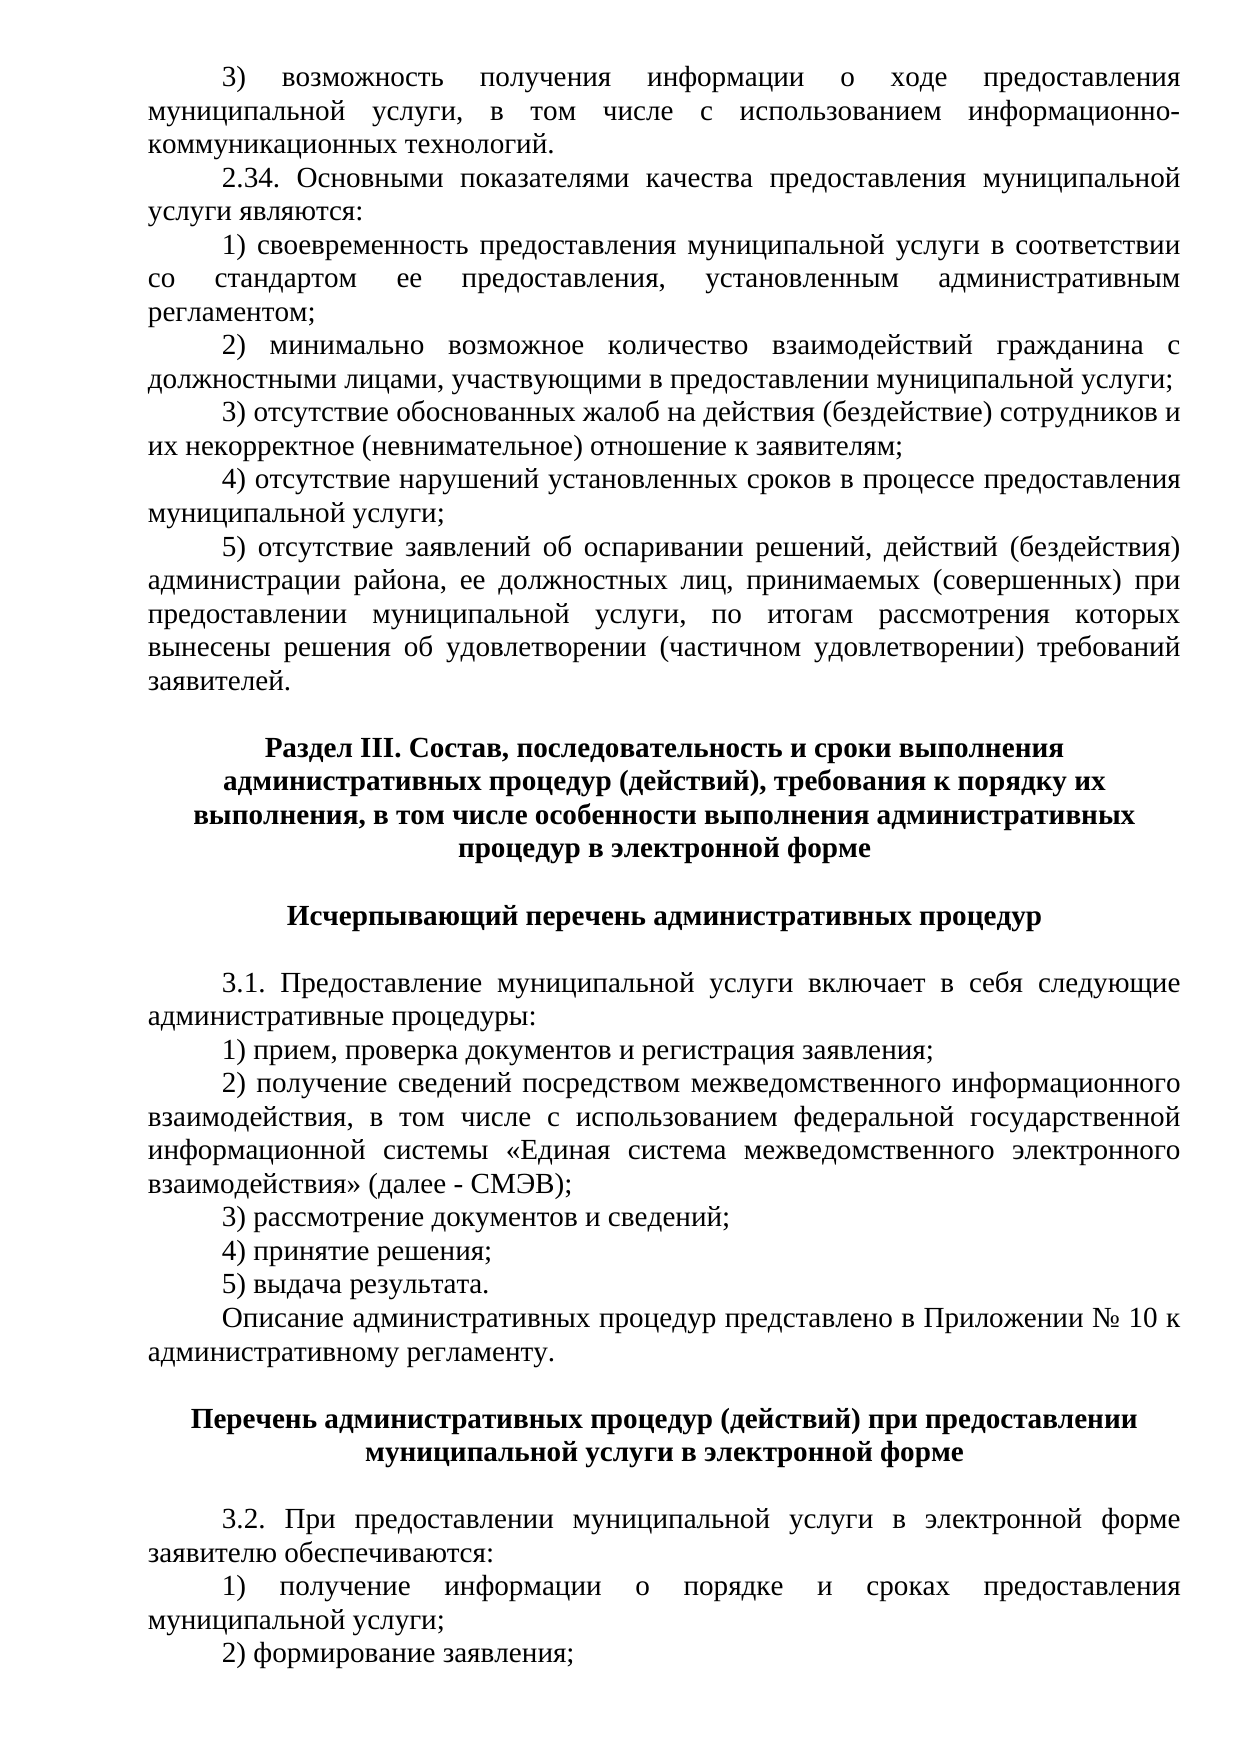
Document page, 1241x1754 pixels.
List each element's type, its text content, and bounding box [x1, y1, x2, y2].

text 3.1. Предоставление муниципальной услуги включает в себя следующие административные процедуры: [148, 965, 1181, 1032]
text 1) прием, проверка документов и регистрация заявления; [148, 1032, 1181, 1065]
text 4) отсутствие нарушений установленных сроков в процессе предоставления муниципальной услуги; [148, 462, 1181, 529]
text 2) формирование заявления; [148, 1636, 1181, 1669]
text 4) принятие решения; [148, 1233, 1181, 1267]
text Исчерпывающий перечень административных процедур [148, 898, 1181, 931]
text 1) получение информации о порядке и сроках предоставления муниципальной услуги; [148, 1568, 1181, 1636]
text 3) возможность получения информации о ходе предоставления муниципальной услуги, в том числе с использованием информационно-коммуникационных технологий. [148, 59, 1181, 160]
text 5) выдача результата. [148, 1267, 1181, 1300]
text Описание административных процедур представлено в Приложении № 10 к административному регламенту. [148, 1300, 1181, 1367]
text Раздел III. Состав, последовательность и сроки выполнения административных процедур (действий), требования к порядку их выполнения, в том числе особенности выполнения административных процедур в электронной форме [148, 730, 1181, 864]
text 5) отсутствие заявлений об оспаривании решений, действий (бездействия) администрации района, ее должностных лиц, принимаемых (совершенных) при предоставлении муниципальной услуги, по итогам рассмотрения которых вынесены решения об удовлетворении (частичном удовлетворении) требований заявителей. [148, 529, 1181, 696]
text 2.34. Основными показателями качества предоставления муниципальной услуги являются: [148, 160, 1181, 227]
text 3.2. При предоставлении муниципальной услуги в электронной форме заявителю обеспечиваются: [148, 1501, 1181, 1568]
text 1) своевременность предоставления муниципальной услуги в соответствии со стандартом ее предоставления, установленным административным регламентом; [148, 227, 1181, 327]
text 3) рассмотрение документов и сведений; [148, 1199, 1181, 1233]
text Перечень административных процедур (действий) при предоставлении муниципальной услуги в электронной форме [148, 1401, 1181, 1468]
text 3) отсутствие обоснованных жалоб на действия (бездействие) сотрудников и их некорректное (невнимательное) отношение к заявителям; [148, 394, 1181, 462]
text 2) минимально возможное количество взаимодействий гражданина с должностными лицами, участвующими в предоставлении муниципальной услуги; [148, 327, 1181, 394]
text 2) получение сведений посредством межведомственного информационного взаимодействия, в том числе с использованием федеральной государственной информационной системы «Единая система межведомственного электронного взаимодействия» (далее - СМЭВ); [148, 1065, 1181, 1199]
